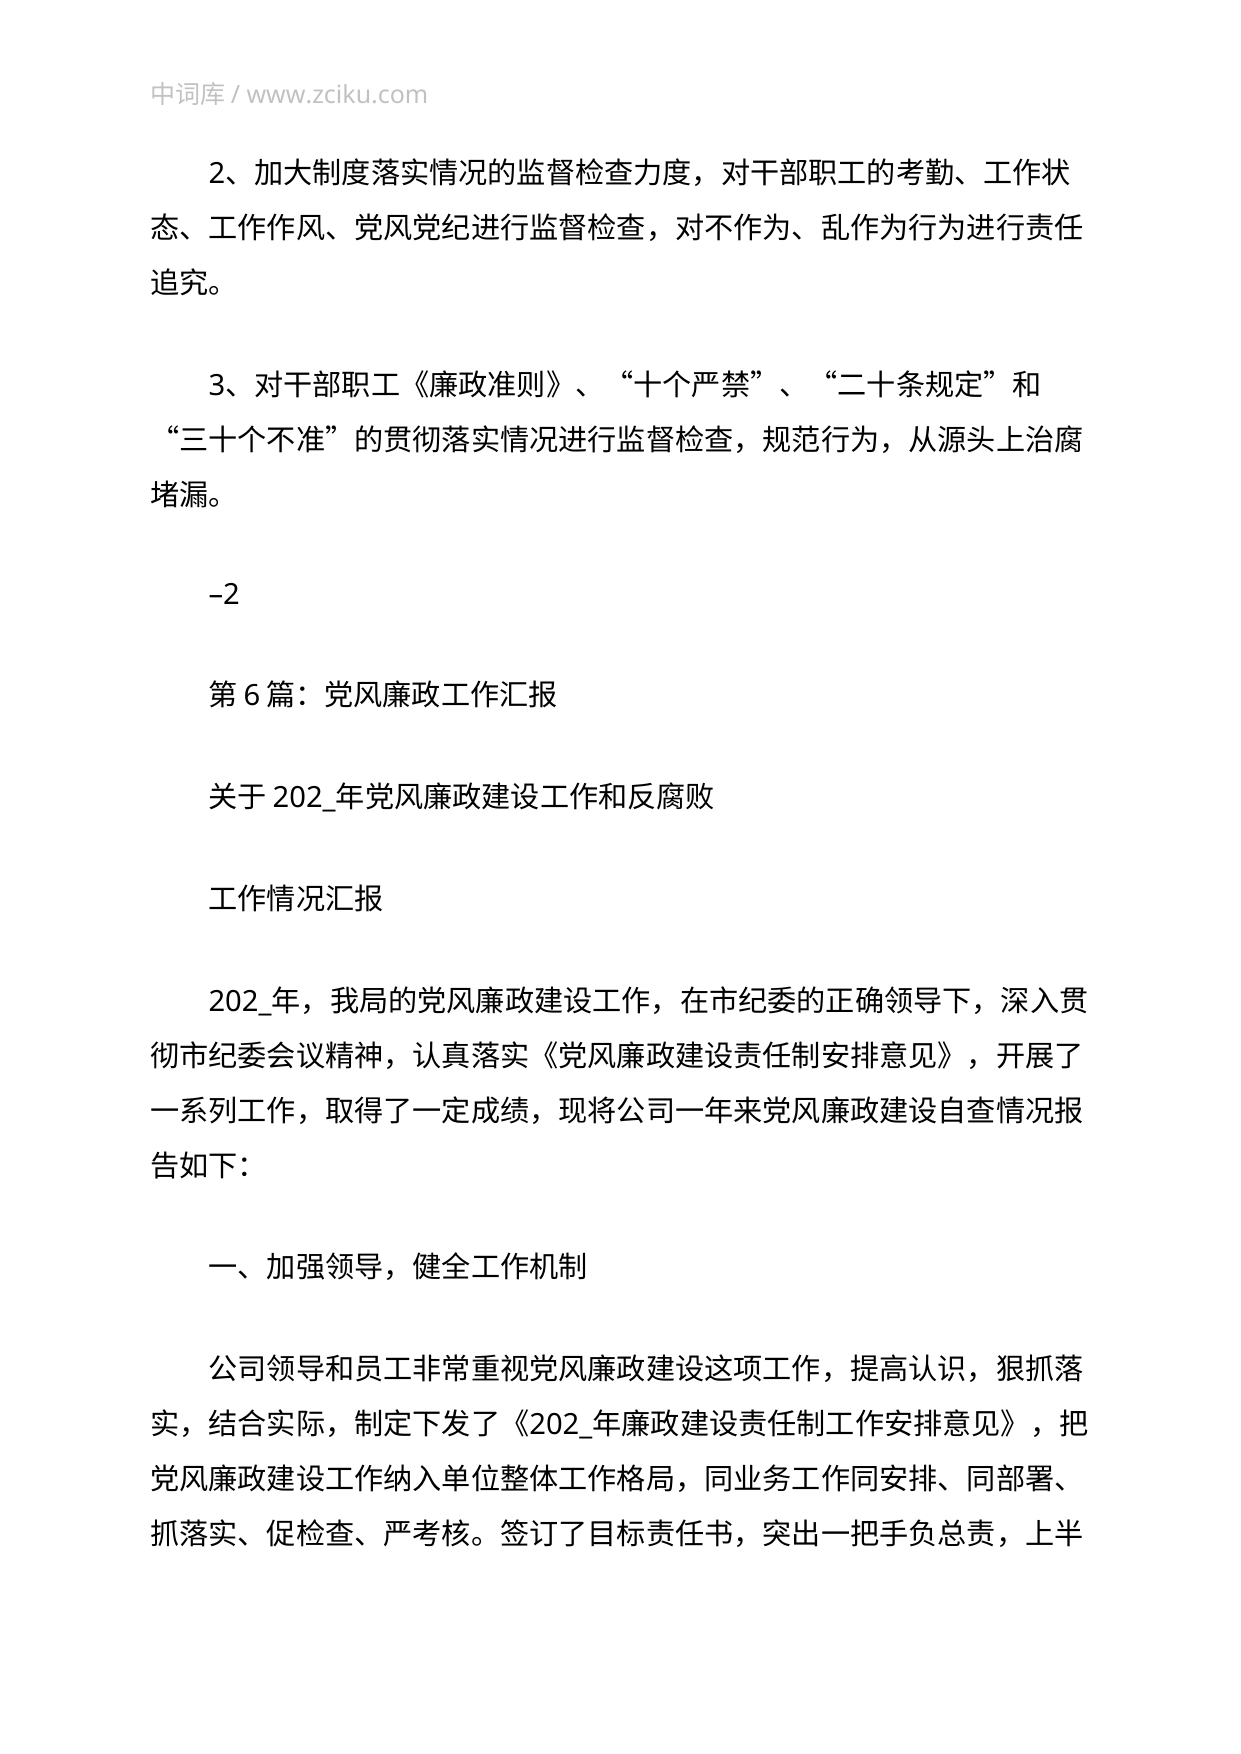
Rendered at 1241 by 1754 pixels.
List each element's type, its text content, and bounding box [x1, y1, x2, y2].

text 一、加强领导，健全工作机制 [150, 1244, 1090, 1286]
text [150, 1346, 1090, 1553]
text 工作情况汇报 [150, 876, 1090, 918]
text 202_年，我局的党风廉政建设工作，在市纪委的正确领导下，深入贯彻市纪委会议精神，认真落实《党风廉政建设责任制安排意见》，开展了一系列工作，取得了一定成绩，现将公司一年来党风廉政建设自查情况报告如下： [150, 977, 1090, 1184]
text 关于202_年党风廉政建设工作和反腐败 [150, 774, 1090, 816]
text –2 [150, 573, 1090, 613]
text 第6篇：党风廉政工作汇报 [150, 672, 1090, 714]
text 2、加大制度落实情况的监督检查力度，对干部职工的考勤、工作状态、工作作风、党风党纪进行监督检查，对不作为、乱作为行为进行责任追究。 [150, 150, 1090, 302]
text 3、对干部职工《廉政准则》、“十个严禁”、“二十条规定”和“三十个不准”的贯彻落实情况进行监督检查，规范行为，从源头上治腐堵漏。 [150, 362, 1090, 514]
